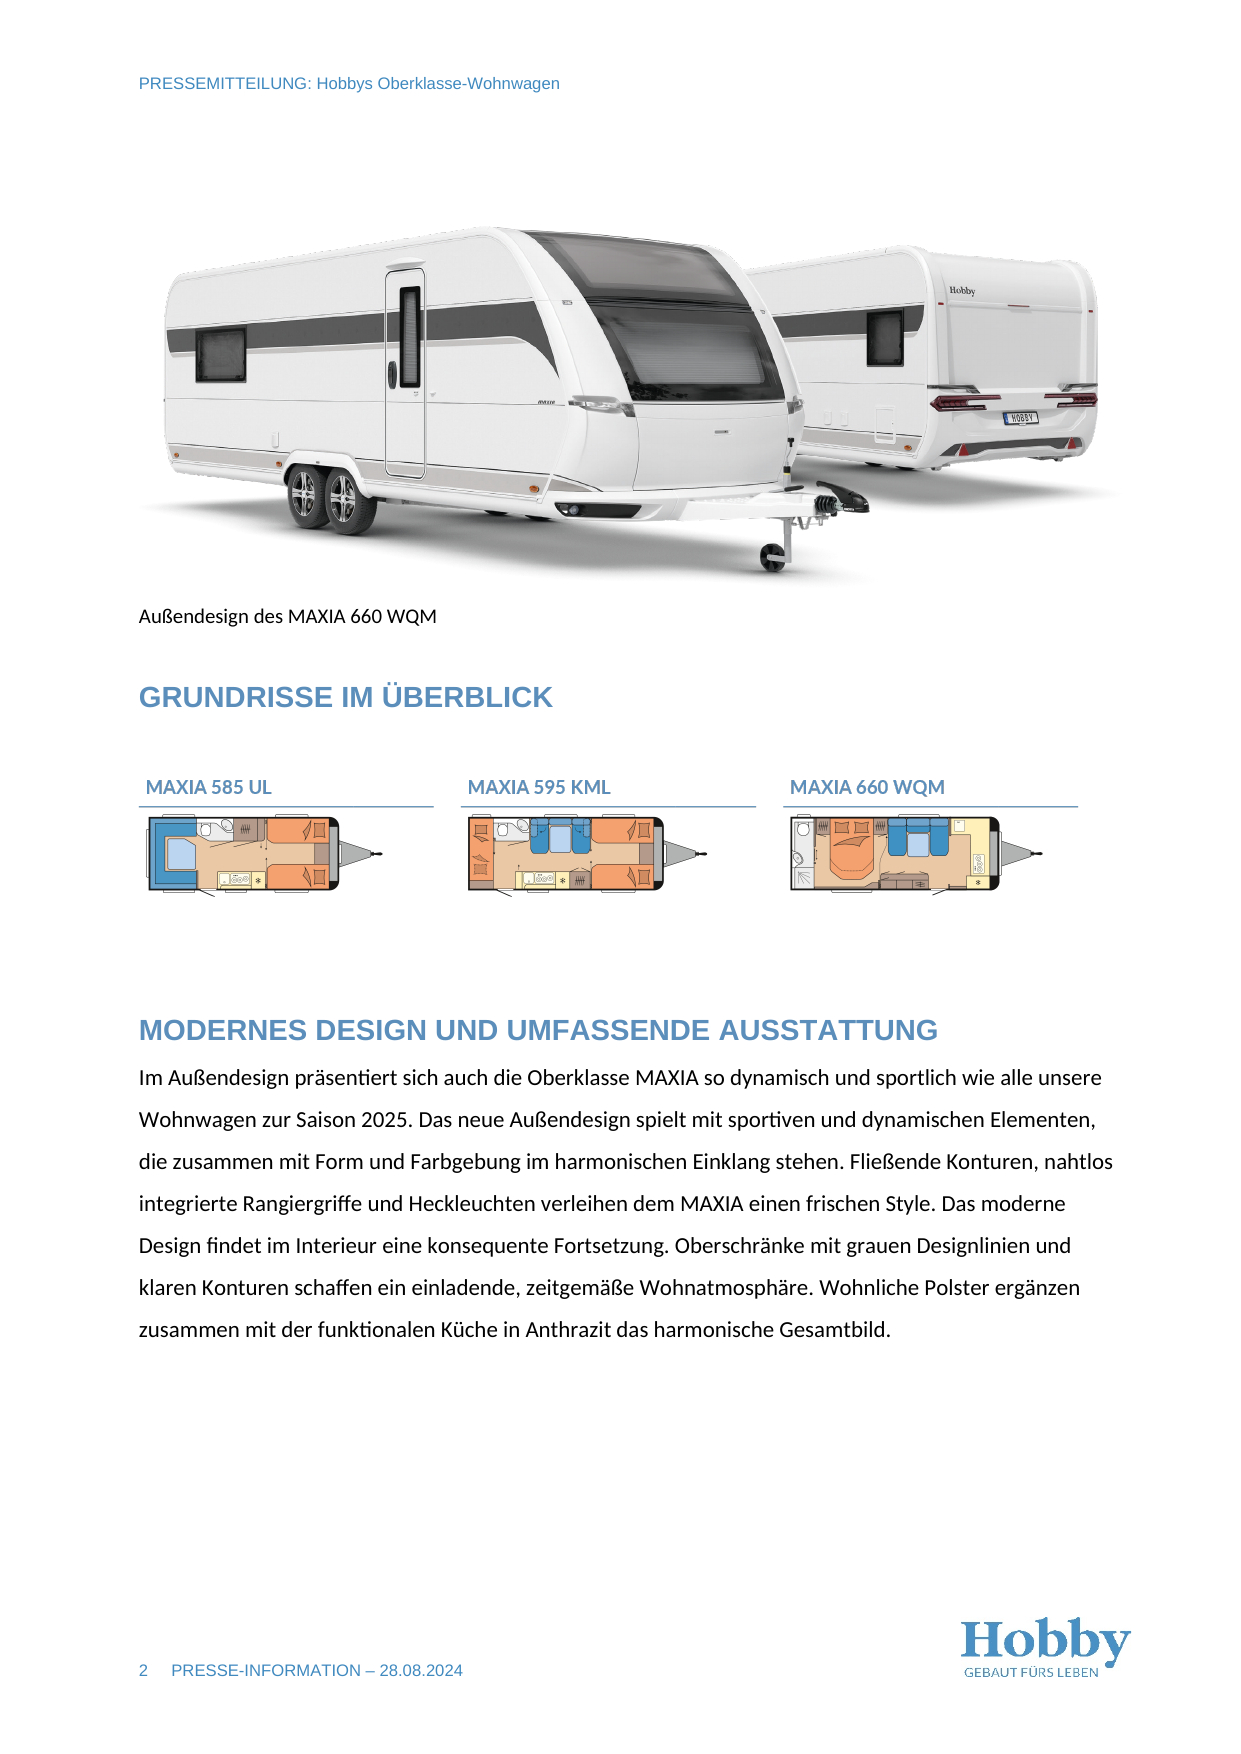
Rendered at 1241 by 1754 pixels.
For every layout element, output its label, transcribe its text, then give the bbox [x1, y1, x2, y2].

text Im Außendesign präsentiert sich auch die Oberklasse MAXIA so dynamisch und sportlich wie alle unsere Wohnwagen zur Saison 2025. Das neue Außendesign spielt mit sportiven und dynamischen Elementen, die zusammen mit Form und Farbgebung im harmonischen Einklang stehen. Fließende Konturen, nahtlos integrierte Rangiergriffe und Heckleuchten verleihen dem MAXIA einen frischen Style. Das moderne Design findet im Interieur eine konsequente Fortsetzung. Oberschränke mit grauen Designlinien und klaren Konturen schaffen ein einladende, zeitgemäße Wohnatmosphäre. Wohnliche Polster ergänzen zusammen mit der funktionalen Küche in Anthrazit das harmonische Gesamtbild. [139, 1063, 1122, 1343]
text Außendesign des MAXIA 660 WQM [139, 603, 1122, 629]
picture [138, 780, 1079, 897]
text modernes Design und umfassende Ausstattung [139, 1013, 1122, 1046]
text Grundrisse im überblick [139, 680, 1122, 713]
picture [961, 1617, 1132, 1677]
picture [138, 226, 1123, 589]
